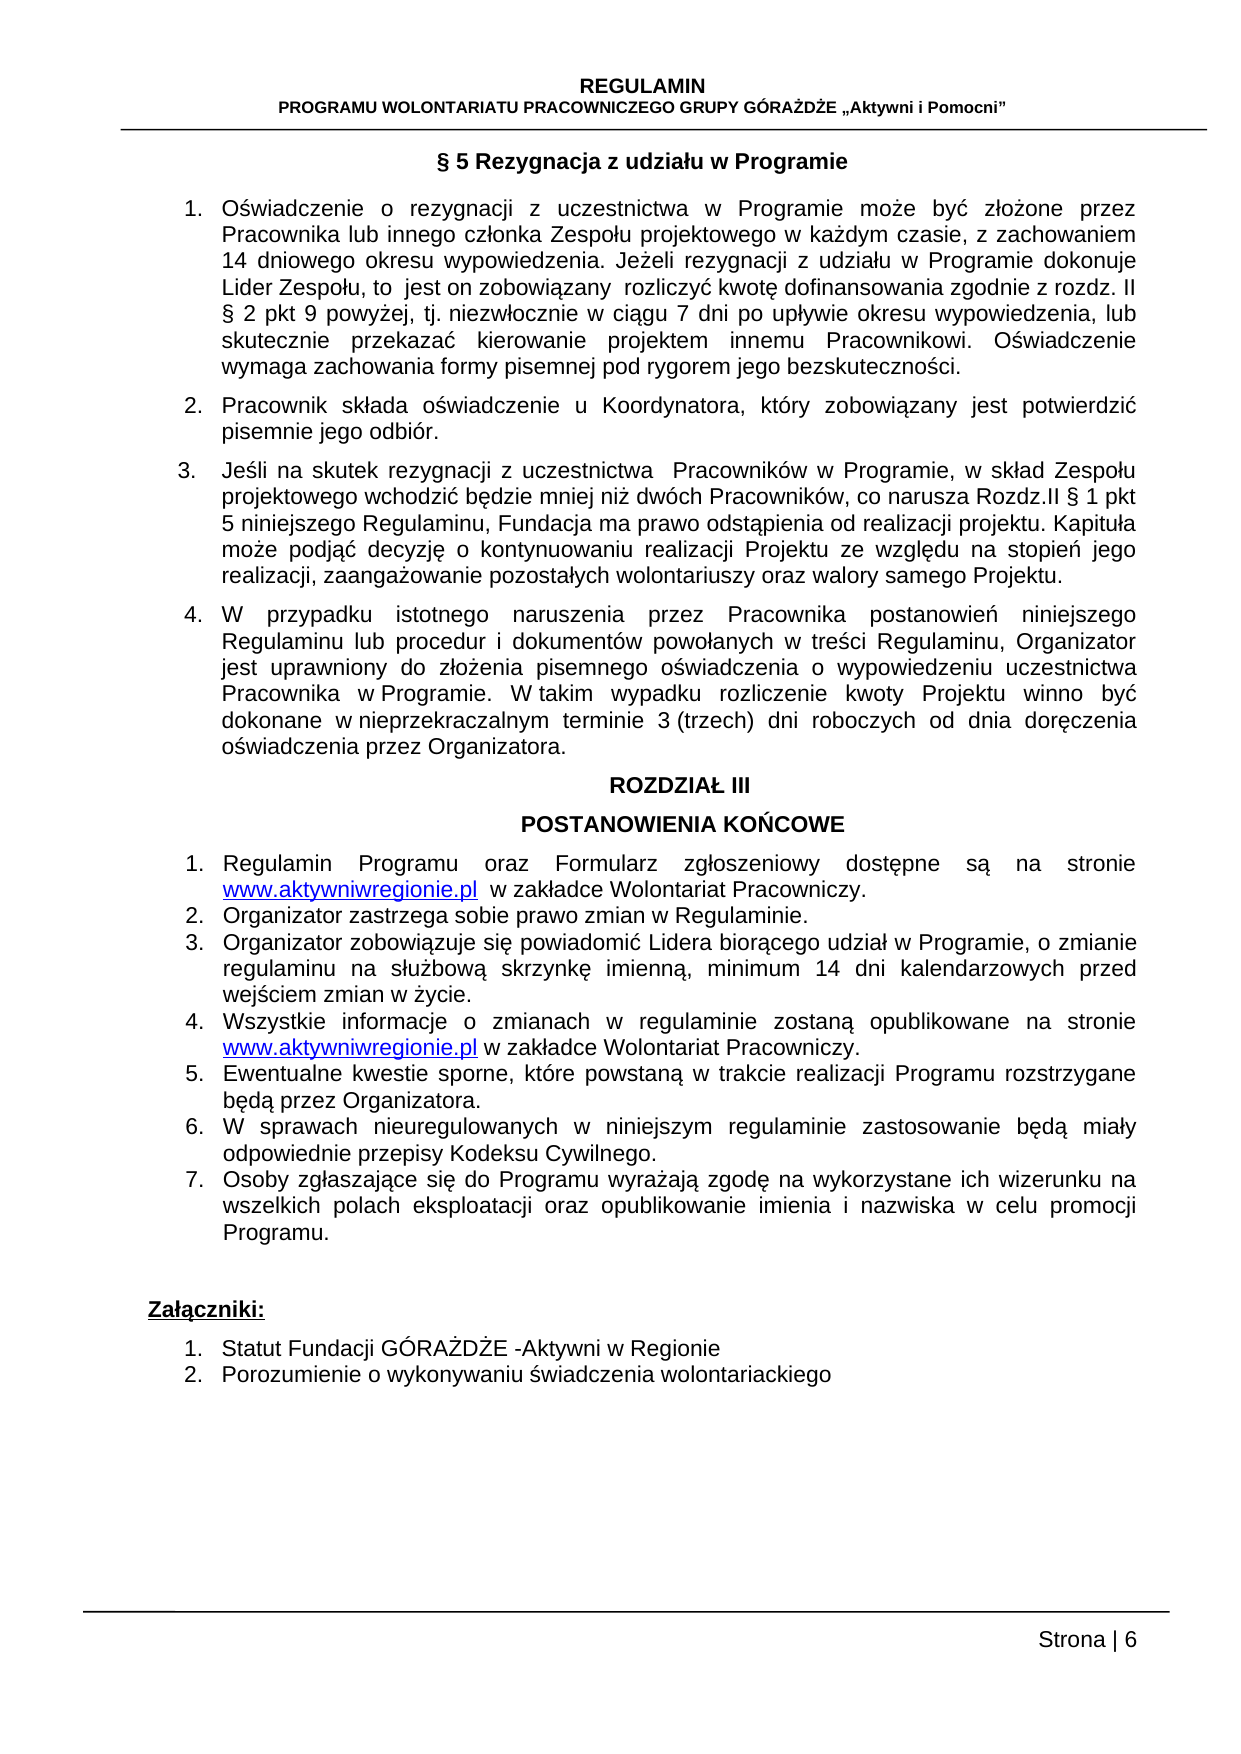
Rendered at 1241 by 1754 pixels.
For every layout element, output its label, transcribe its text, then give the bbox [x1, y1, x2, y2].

list Osoby zgłaszające się do Programu wyrażają zgodę na wykorzystane ich wizerunku na wszelkich polach eksploatacji oraz opublikowanie imienia i nazwiska w celu promocji Programu. [185, 1166, 1137, 1245]
list W przypadku istotnego naruszenia przez Pracownika postanowień niniejszego Regulaminu lub procedur i dokumentów powołanych w treści Regulaminu, Organizator jest uprawniony do złożenia pisemnego oświadczenia o wypowiedzeniu uczestnictwa Pracownika w Programie. W takim wypadku rozliczenie kwoty Projektu winno być dokonane w nieprzekraczalnym terminie 3 (trzech) dni roboczych od dnia doręczenia oświadczenia przez Organizatora. [184, 601, 1137, 759]
text § 5 Rezygnacja z udziału w Programie [148, 148, 1137, 174]
list Jeśli na skutek rezygnacji z uczestnictwa Pracowników w Programie, w skład Zespołu projektowego wchodzić będzie mniej niż dwóch Pracowników, co narusza Rozdz.II § 1 pkt 5 niniejszego Regulaminu, Fundacja ma prawo odstąpienia od realizacji projektu. Kapituła może podjąć decyzję o kontynuowaniu realizacji Projektu ze względu na stopień jego realizacji, zaangażowanie pozostałych wolontariuszy oraz walory samego Projektu. [177, 457, 1137, 589]
list Oświadczenie o rezygnacji z uczestnictwa w Programie może być złożone przez Pracownika lub innego członka Zespołu projektowego w każdym czasie, z zachowaniem 14 dniowego okresu wypowiedzenia. Jeżeli rezygnacji z udziału w Programie dokonuje Lider Zespołu, to jest on zobowiązany rozliczyć kwotę dofinansowania zgodnie z rozdz. II § 2 pkt 9 powyżej, tj. niezwłocznie w ciągu 7 dni po upływie okresu wypowiedzenia, lub skutecznie przekazać kierowanie projektem innemu Pracownikowi. Oświadczenie wymaga zachowania formy pisemnej pod rygorem jego bezskuteczności. [184, 195, 1137, 379]
list ROZDZIAŁ III [223, 772, 1137, 798]
list Ewentualne kwestie sporne, które powstaną w trakcie realizacji Programu rozstrzygane będą przez Organizatora. [185, 1060, 1137, 1113]
text Załączniki: [148, 1296, 1137, 1323]
list W sprawach nieuregulowanych w niniejszym regulaminie zastosowanie będą miały odpowiednie przepisy Kodeksu Cywilnego. [185, 1113, 1137, 1166]
list Statut Fundacji GÓRAŻDŻE -Aktywni w Regionie [184, 1335, 1137, 1361]
list Regulamin Programu oraz Formularz zgłoszeniowy dostępne są na stronie www.aktywniwregionie.pl w zakładce Wolontariat Pracowniczy. [185, 849, 1137, 902]
list Organizator zastrzega sobie prawo zmian w Regulaminie. [185, 902, 1137, 929]
list POSTANOWIENIA KOŃCOWE [223, 811, 1137, 837]
list Porozumienie o wykonywaniu świadczenia wolontariackiego [184, 1361, 1137, 1388]
list Organizator zobowiązuje się powiadomić Lidera biorącego udział w Programie, o zmianie regulaminu na służbową skrzynkę imienną, minimum 14 dni kalendarzowych przed wejściem zmian w życie. [185, 929, 1137, 1008]
list Wszystkie informacje o zmianach w regulaminie zostaną opublikowane na stronie www.aktywniwregionie.pl w zakładce Wolontariat Pracowniczy. [185, 1008, 1137, 1060]
list Pracownik składa oświadczenie u Koordynatora, który zobowiązany jest potwierdzić pisemnie jego odbiór. [184, 392, 1137, 444]
